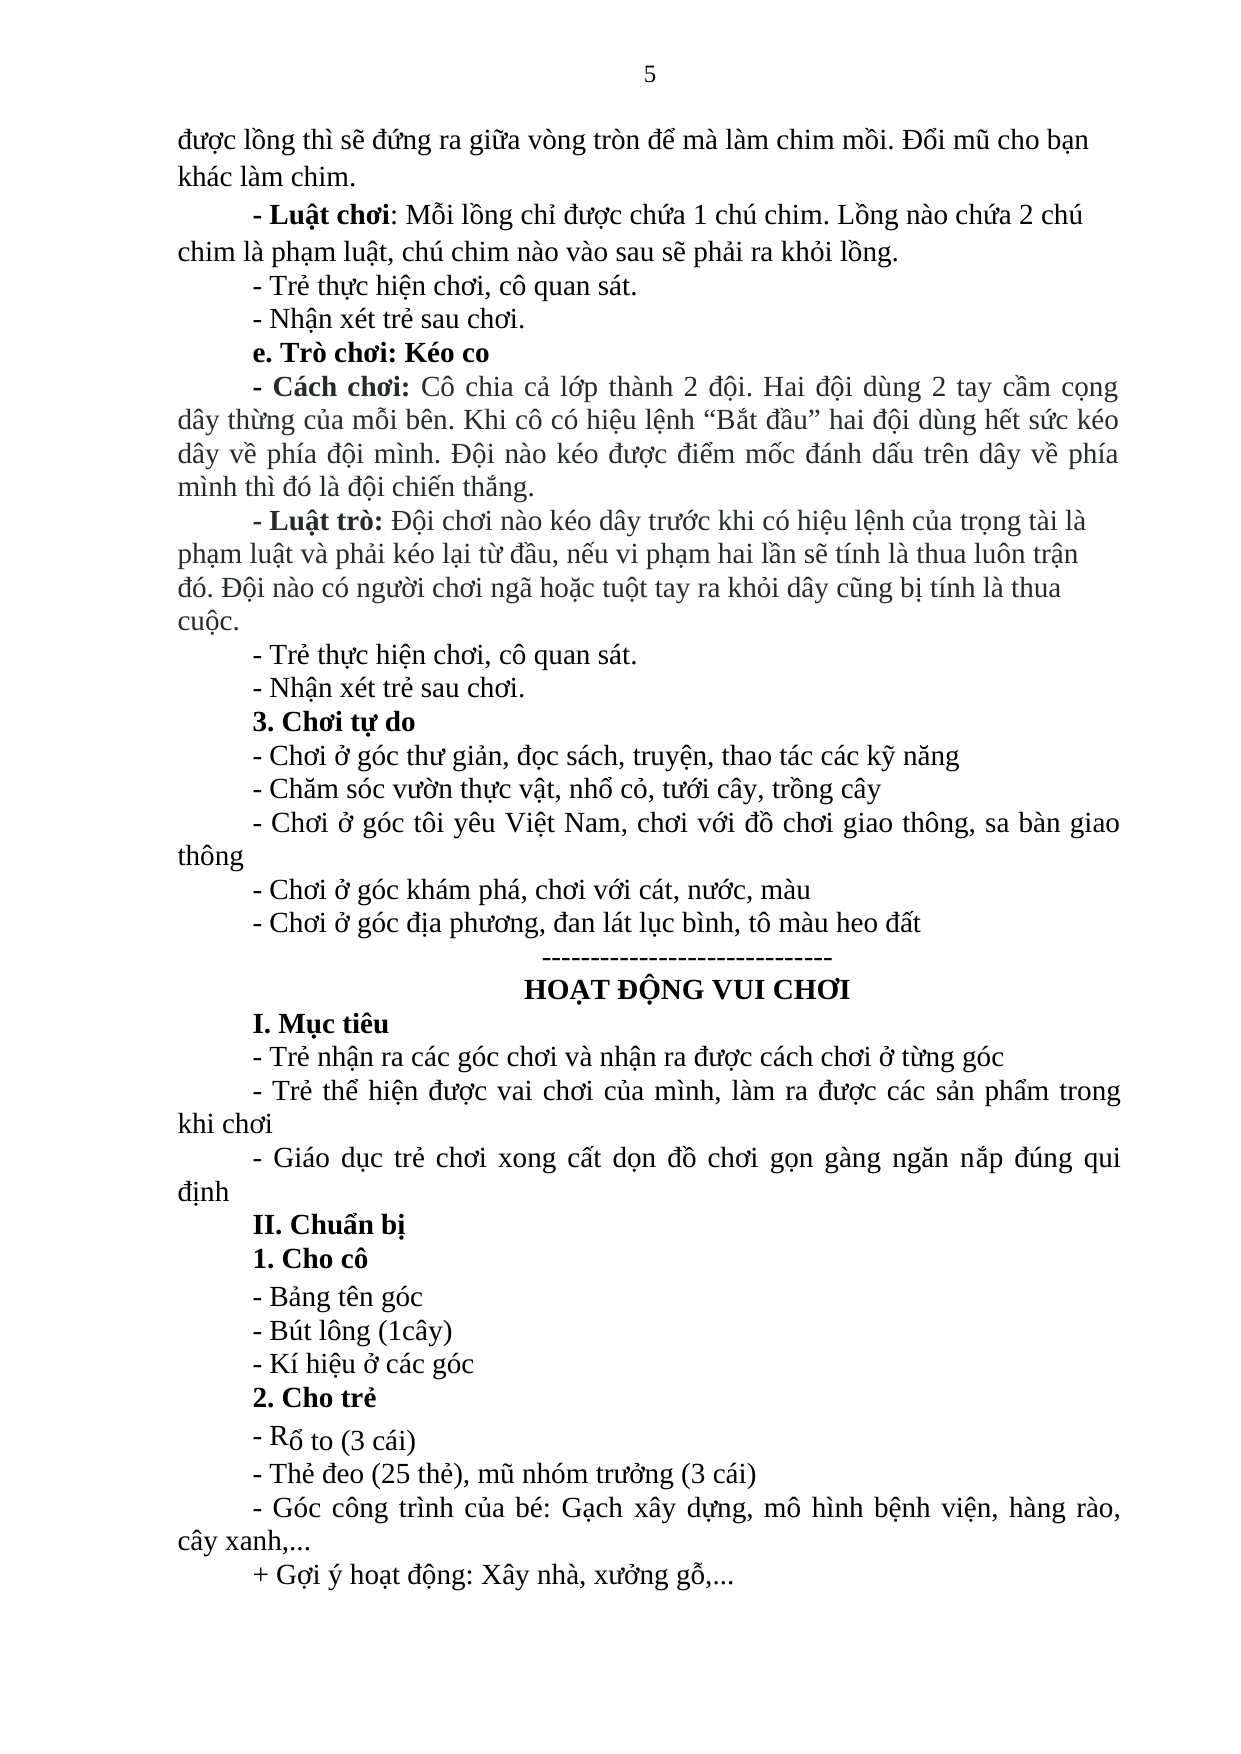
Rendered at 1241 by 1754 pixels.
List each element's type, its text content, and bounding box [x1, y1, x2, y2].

text - Trẻ thực hiện chơi, cô quan sát. [177, 268, 1122, 302]
text - Trẻ thể hiện được vai chơi của mình, làm ra được các sản phẩm trong khi chơi [177, 1073, 1122, 1140]
text - Trẻ thực hiện chơi, cô quan sát. [177, 637, 1122, 671]
text - Kí hiệu ở các góc [177, 1346, 1122, 1380]
text - Nhận xét trẻ sau chơi. [177, 671, 1122, 704]
text - Luật chơi: Mỗi lồng chỉ được chứa 1 chú chim. Lồng nào chứa 2 chú chim là phạm luật, chú chim nào vào sau sẽ phải ra khỏi lồng. [177, 193, 1122, 268]
text - Góc công trình của bé: Gạch xây dựng, mô hình bệnh viện, hàng rào, cây xanh,... [177, 1490, 1122, 1557]
text 2. Cho trẻ [177, 1380, 1122, 1418]
text e. Trò chơi: Kéo co [177, 335, 1119, 369]
text - Bút lông (1cây) [177, 1313, 1122, 1346]
text - Nhận xét trẻ sau chơi. [177, 302, 1122, 335]
text HOẠT ĐỘNG VUI CHƠI [177, 972, 1122, 1006]
text - Chơi ở góc tôi yêu Việt Nam, chơi với đồ chơi giao thông, sa bàn giao thông [177, 805, 1122, 872]
text - Chăm sóc vườn thực vật, nhổ cỏ, tưới cây, trồng cây [177, 771, 1122, 805]
text - Trẻ nhận ra các góc chơi và nhận ra được cách chơi ở từng góc [177, 1039, 1122, 1073]
text 3. Chơi tự do [177, 704, 1122, 738]
text - Chơi ở góc địa phương, đan lát lục bình, tô màu heo đất [177, 905, 1122, 939]
text - Cách chơi: Cô chia cả lớp thành 2 đội. Hai đội dùng 2 tay cầm cọng dây thừng của mỗi bên. Khi cô có hiệu lệnh “Bắt đầu” hai đội dùng hết sức kéo dây về phía đội mình. Đội nào kéo được điểm mốc đánh dấu trên dây về phía mình thì đó là đội chiến thắng. [177, 369, 1119, 503]
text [177, 118, 1122, 193]
text - Rổ to (3 cái) [177, 1418, 1122, 1456]
text - Chơi ở góc thư giản, đọc sách, truyện, thao tác các kỹ năng [177, 738, 1122, 771]
text II. Chuẩn bị [177, 1207, 1122, 1241]
text 1. Cho cô [177, 1241, 1122, 1279]
text + Gợi ý hoạt động: Xây nhà, xưởng gỗ,... [177, 1557, 1122, 1590]
text - Chơi ở góc khám phá, chơi với cát, nước, màu [177, 872, 1122, 905]
text - Thẻ đeo (25 thẻ), mũ nhóm trưởng (3 cái) [177, 1456, 1122, 1490]
text ------------------------------ [177, 939, 1122, 972]
text - Bảng tên góc [177, 1279, 1122, 1313]
text - Luật trò: Đội chơi nào kéo dây trước khi có hiệu lệnh của trọng tài là phạm luật và phải kéo lại từ đầu, nếu vi phạm hai lần sẽ tính là thua luôn trận đó. Đội nào có người chơi ngã hoặc tuột tay ra khỏi dây cũng bị tính là thua cuộc. [177, 503, 1122, 637]
text I. Mục tiêu [177, 1006, 1122, 1039]
text - Giáo dục trẻ chơi xong cất dọn đồ chơi gọn gàng ngăn nắp đúng qui định [177, 1140, 1122, 1207]
